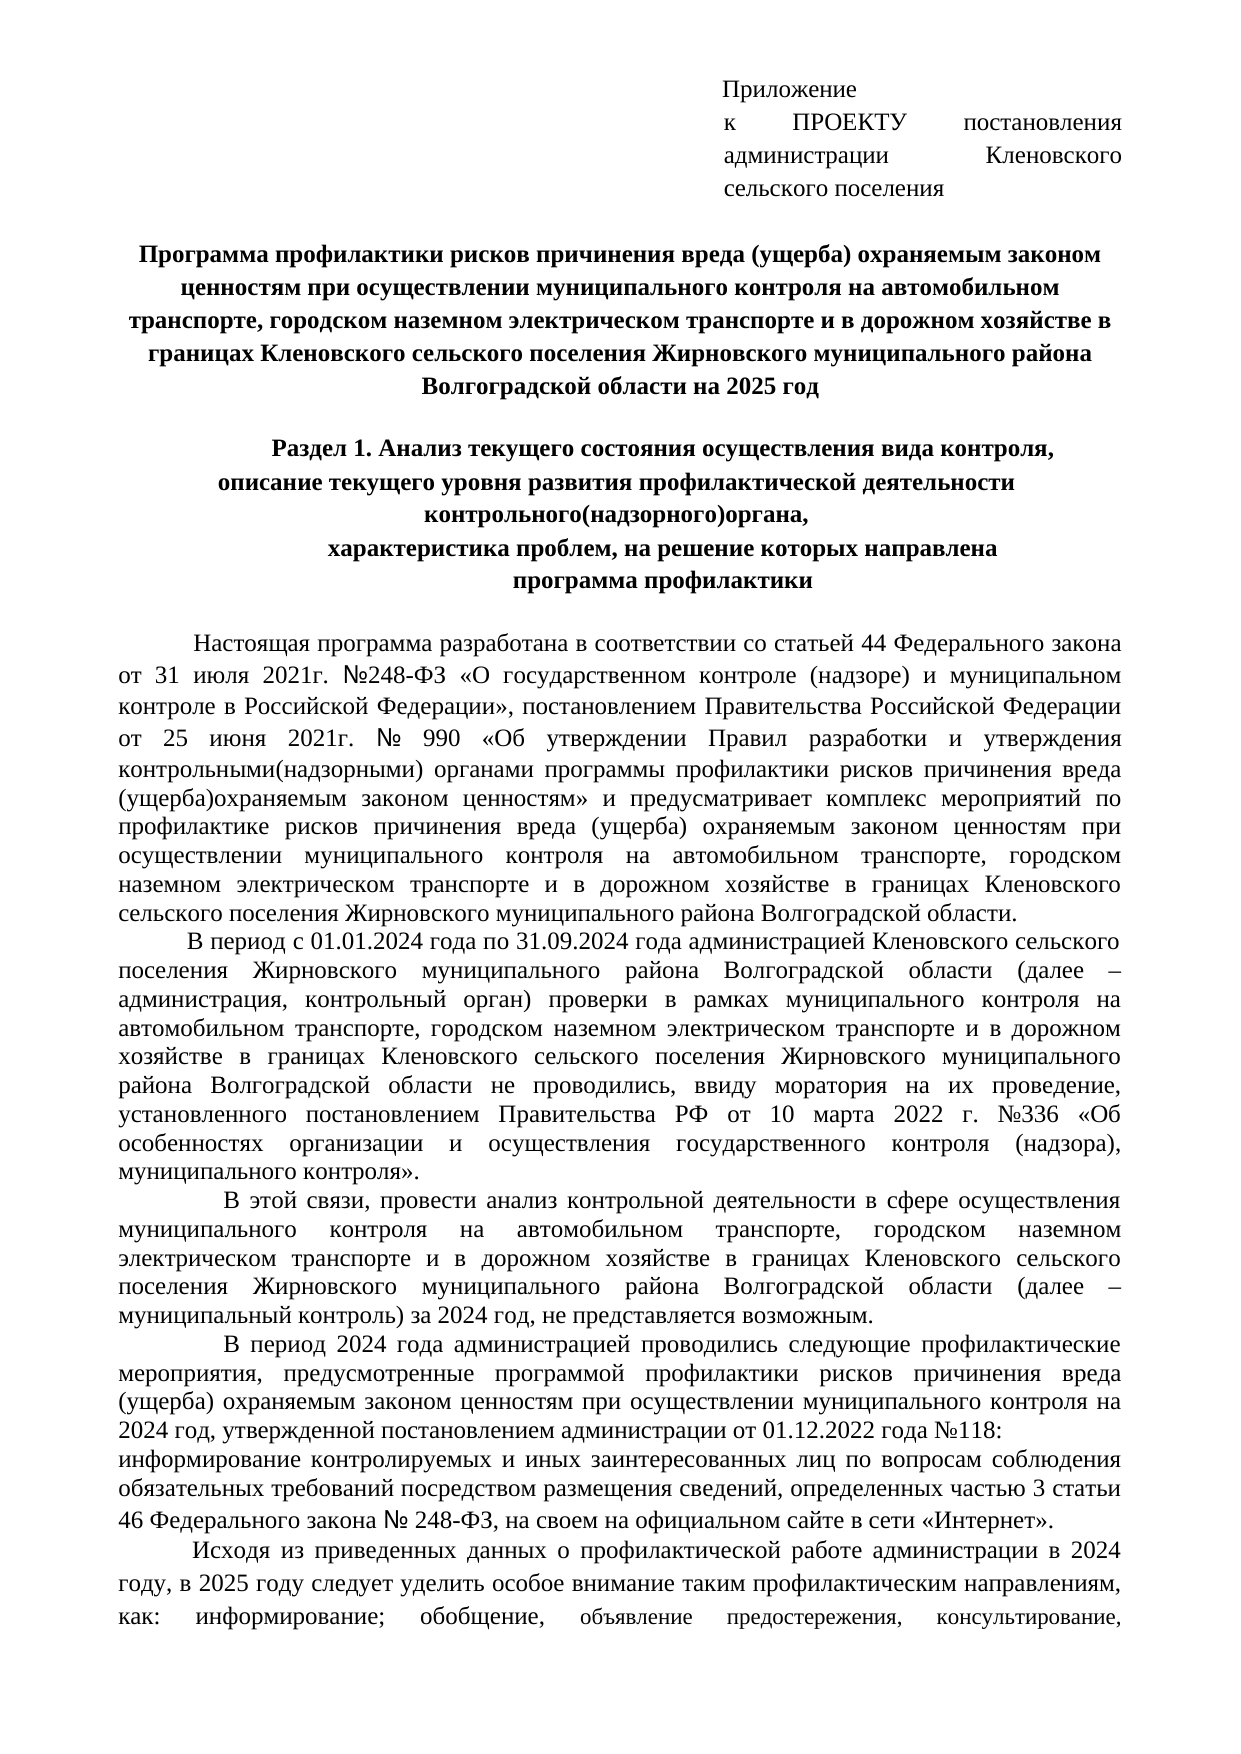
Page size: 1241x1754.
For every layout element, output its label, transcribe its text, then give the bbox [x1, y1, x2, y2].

text транспорте, городском наземном электрическом транспорте и в дорожном хозяйстве в границах Кленовского сельского поселения Жирновского муниципального района Волгоградской области на 2025 год [118, 305, 1122, 400]
text информирование контролируемых и иных заинтересованных лиц по вопросам соблюдения обязательных требований посредством размещения сведений, определенных частью 3 статьи 46 Федерального закона № 248-ФЗ, на своем на официальном сайте в сети «Интернет». [118, 1444, 1122, 1535]
text В период 2024 года администрацией проводились следующие профилактические мероприятия, предусмотренные программой профилактики рисков причинения вреда (ущерба) охраняемым законом ценностям при осуществлении муниципального контроля на 2024 год, утвержденной постановлением администрации от 01.12.2022 года №118: [118, 1329, 1122, 1444]
text программа профилактики [173, 566, 1059, 594]
text Приложение [561, 74, 1122, 103]
text Настоящая программа разработана в соответствии со статьей 44 Федерального закона от 31 июля 2021г. №248-ФЗ «О государственном контроле (надзоре) и муниципальном контроле в Российской Федерации», постановлением Правительства Российской Федерации от 25 июня 2021г. № 990 «Об утверждении Правил разработки и утверждения контрольными(надзорными) органами программы профилактики рисков причинения вреда (ущерба)охраняемым законом ценностям» и предусматривает комплекс мероприятий по профилактике рисков причинения вреда (ущерба) охраняемым законом ценностям при осуществлении муниципального контроля на автомобильном транспорте, городском наземном электрическом транспорте и в дорожном хозяйстве в границах Кленовского сельского поселения Жирновского муниципального района Волгоградской области. [118, 628, 1122, 926]
text к ПРОЕКТУ постановления администрации Кленовского сельского поселения [723, 107, 1122, 202]
text В этой связи, провести анализ контрольной деятельности в сфере осуществления муниципального контроля на автомобильном транспорте, городском наземном электрическом транспорте и в дорожном хозяйстве в границах Кленовского сельского поселения Жирновского муниципального района Волгоградской области (далее – муниципальный контроль) за 2024 год, не представляется возможным. [118, 1185, 1122, 1329]
text характеристика проблем, на решение которых направлена [173, 533, 1059, 561]
text В период с 01.01.2024 года по 31.09.2024 года администрацией Кленовского сельского поселения Жирновского муниципального района Волгоградской области (далее – администрация, контрольный орган) проверки в рамках муниципального контроля на автомобильном транспорте, городском наземном электрическом транспорте и в дорожном хозяйстве в границах Кленовского сельского поселения Жирновского муниципального района Волгоградской области не проводились, ввиду моратория на их проведение, установленного постановлением Правительства РФ от 10 марта 2022 г. №336 «Об особенностях организации и осуществления государственного контроля (надзора), муниципального контроля». [118, 926, 1122, 1185]
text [118, 1535, 1122, 1630]
text Раздел 1. Анализ текущего состояния осуществления вида контроля, описание текущего уровня развития профилактической деятельности контрольного(надзорного)органа, [173, 433, 1059, 528]
text Программа профилактики рисков причинения вреда (ущерба) охраняемым законом ценностям при осуществлении муниципального контроля на автомобильном [118, 239, 1122, 301]
